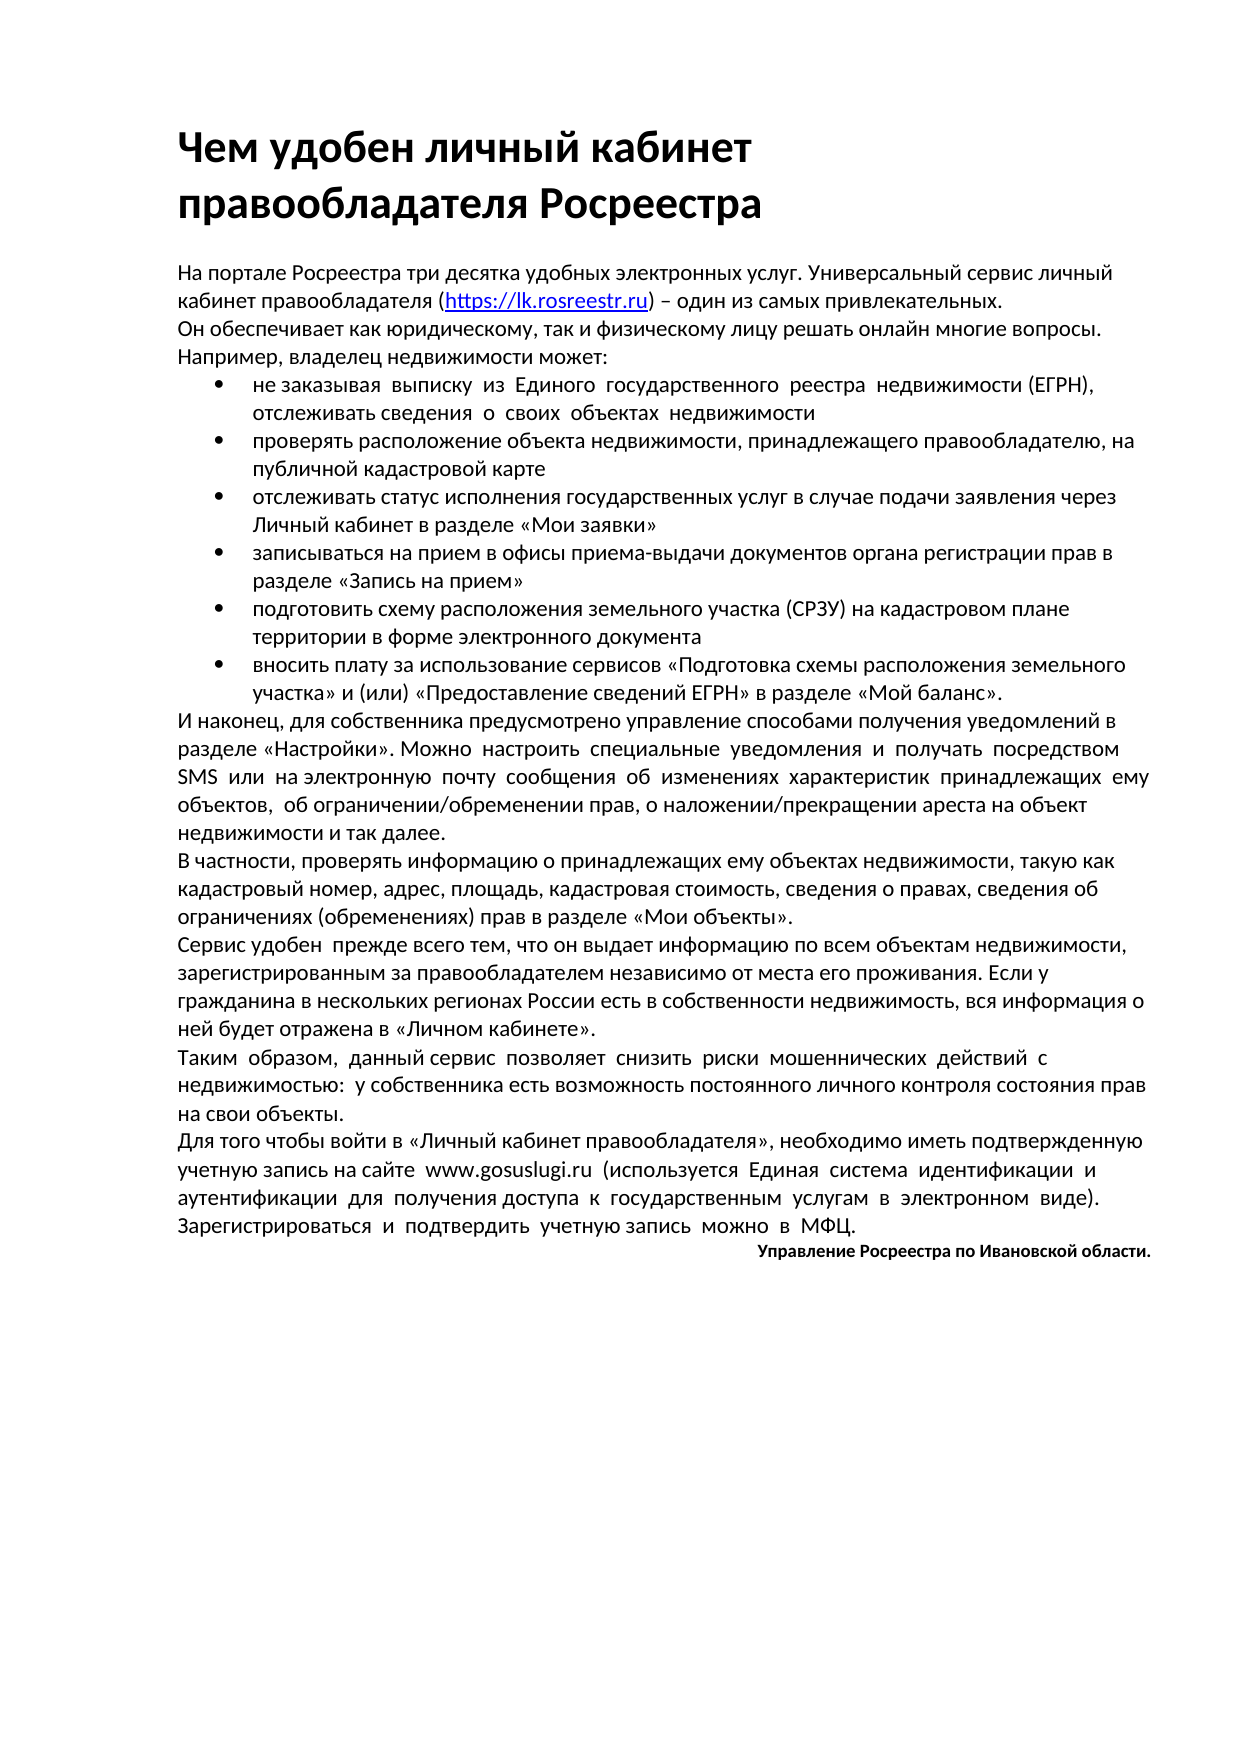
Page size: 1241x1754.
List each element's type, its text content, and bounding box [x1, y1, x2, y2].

text Он обеспечивает как юридическому, так и физическому лицу решать онлайн многие вопросы. [177, 314, 1152, 342]
text И наконец, для собственника предусмотрено управление способами получения уведомлений в разделе «Настройки». Можно настроить специальные уведомления и получать посредством SMS или на электронную почту сообщения об изменениях характеристик принадлежащих ему объектов, об ограничении/обременении прав, о наложении/прекращении ареста на объект недвижимости и так далее. [177, 706, 1152, 846]
list отслеживать статус исполнения государственных услуг в случае подачи заявления через Личный кабинет в разделе «Мои заявки» [215, 482, 1152, 538]
text Управление Росреестра по Ивановской области. [177, 1239, 1152, 1262]
text Таким образом, данный сервис позволяет снизить риски мошеннических действий с недвижимостью: у собственника есть возможность постоянного личного контроля состояния прав на свои объекты. [177, 1043, 1152, 1127]
text Например, владелец недвижимости может: [177, 342, 1152, 370]
list вносить плату за использование сервисов «Подготовка схемы расположения земельного участка» и (или) «Предоставление сведений ЕГРН» в разделе «Мой баланс». [215, 650, 1152, 706]
list записываться на прием в офисы приема-выдачи документов органа регистрации прав в разделе «Запись на прием» [215, 538, 1152, 594]
text Чем удобен личный кабинет [177, 118, 1152, 174]
text правообладателя Росреестра [177, 174, 1152, 230]
text На портале Росреестра три десятка удобных электронных услуг. Универсальный сервис личный кабинет правообладателя (https://lk.rosreestr.ru) – один из самых привлекательных. [177, 258, 1152, 314]
text Сервис удобен прежде всего тем, что он выдает информацию по всем объектам недвижимости, зарегистрированным за правообладателем независимо от места его проживания. Если у гражданина в нескольких регионах России есть в собственности недвижимость, вся информация о ней будет отражена в «Личном кабинете». [177, 931, 1152, 1043]
text В частности, проверять информацию о принадлежащих ему объектах недвижимости, такую как кадастровый номер, адрес, площадь, кадастровая стоимость, сведения о правах, сведения об ограничениях (обременениях) прав в разделе «Мои объекты». [177, 846, 1152, 931]
list подготовить схему расположения земельного участка (СРЗУ) на кадастровом плане территории в форме электронного документа [215, 594, 1152, 650]
list не заказывая выписку из Единого государственного реестра недвижимости (ЕГРН), отслеживать сведения о своих объектах недвижимости [215, 370, 1152, 426]
list проверять расположение объекта недвижимости, принадлежащего правообладателю, на публичной кадастровой карте [215, 426, 1152, 482]
text Для того чтобы войти в «Личный кабинет правообладателя», необходимо иметь подтвержденную учетную запись на сайте www.gosuslugi.ru (используется Единая система идентификации и аутентификации для получения доступа к государственным услугам в электронном виде). Зарегистрироваться и подтвердить учетную запись можно в МФЦ. [177, 1127, 1152, 1239]
